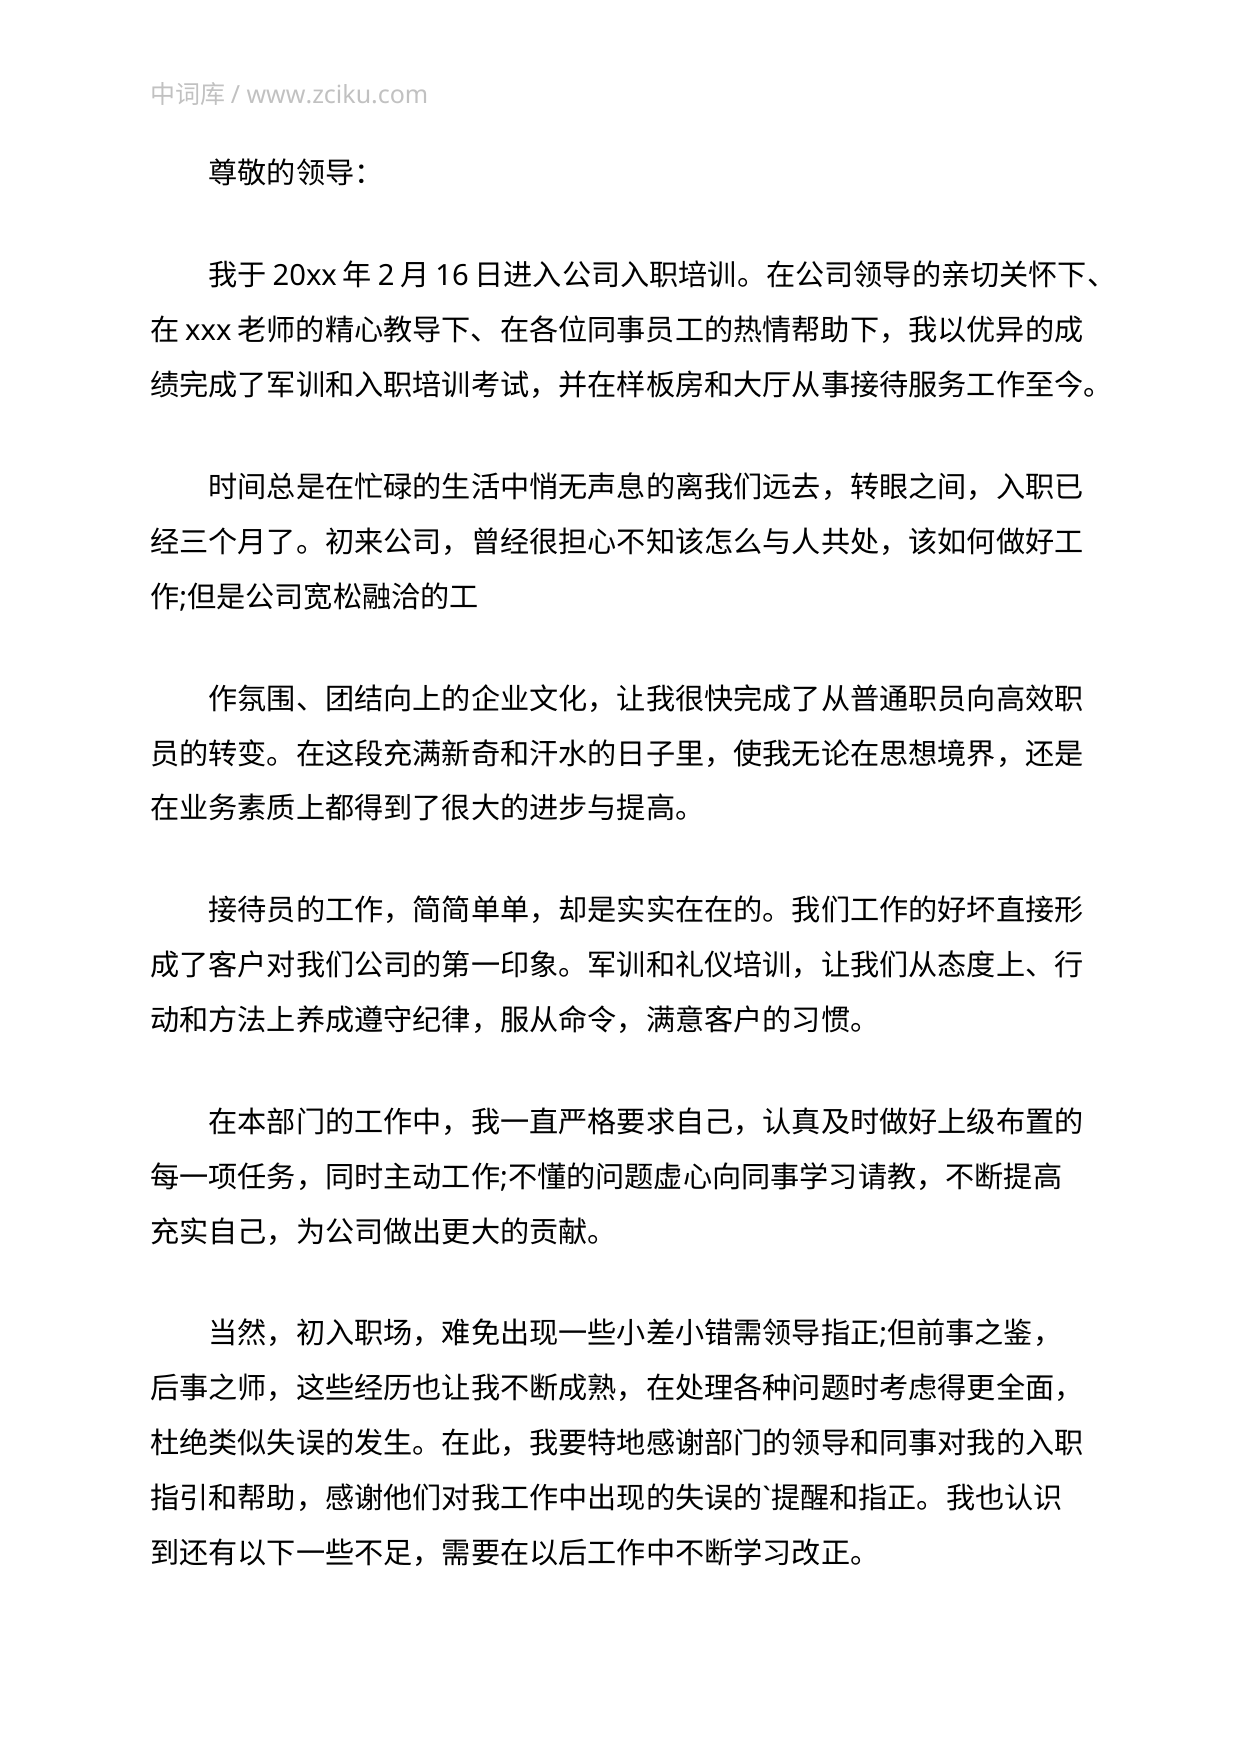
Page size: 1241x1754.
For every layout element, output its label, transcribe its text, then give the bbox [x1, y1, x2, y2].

text 时间总是在忙碌的生活中悄无声息的离我们远去，转眼之间，入职已经三个月了。初来公司，曾经很担心不知该怎么与人共处，该如何做好工作;但是公司宽松融洽的工 [150, 463, 1090, 616]
text 作氛围、团结向上的企业文化，让我很快完成了从普通职员向高效职员的转变。在这段充满新奇和汗水的日子里，使我无论在思想境界，还是在业务素质上都得到了很大的进步与提高。 [150, 675, 1090, 827]
text 我于20xx年2月16日进入公司入职培训。在公司领导的亲切关怀下、在xxx老师的精心教导下、在各位同事员工的热情帮助下，我以优异的成绩完成了军训和入职培训考试，并在样板房和大厅从事接待服务工作至今。 [150, 252, 1090, 404]
text 尊敬的领导： [150, 150, 1090, 192]
text 接待员的工作，简简单单，却是实实在在的。我们工作的好坏直接形成了客户对我们公司的第一印象。军训和礼仪培训，让我们从态度上、行动和方法上养成遵守纪律，服从命令，满意客户的习惯。 [150, 887, 1090, 1039]
text 当然，初入职场，难免出现一些小差小错需领导指正;但前事之鉴，后事之师，这些经历也让我不断成熟，在处理各种问题时考虑得更全面，杜绝类似失误的发生。在此，我要特地感谢部门的领导和同事对我的入职指引和帮助，感谢他们对我工作中出现的失误的`提醒和指正。我也认识到还有以下一些不足，需要在以后工作中不断学习改正。 [150, 1310, 1090, 1572]
text 在本部门的工作中，我一直严格要求自己，认真及时做好上级布置的每一项任务，同时主动工作;不懂的问题虚心向同事学习请教，不断提高充实自己，为公司做出更大的贡献。 [150, 1098, 1090, 1251]
